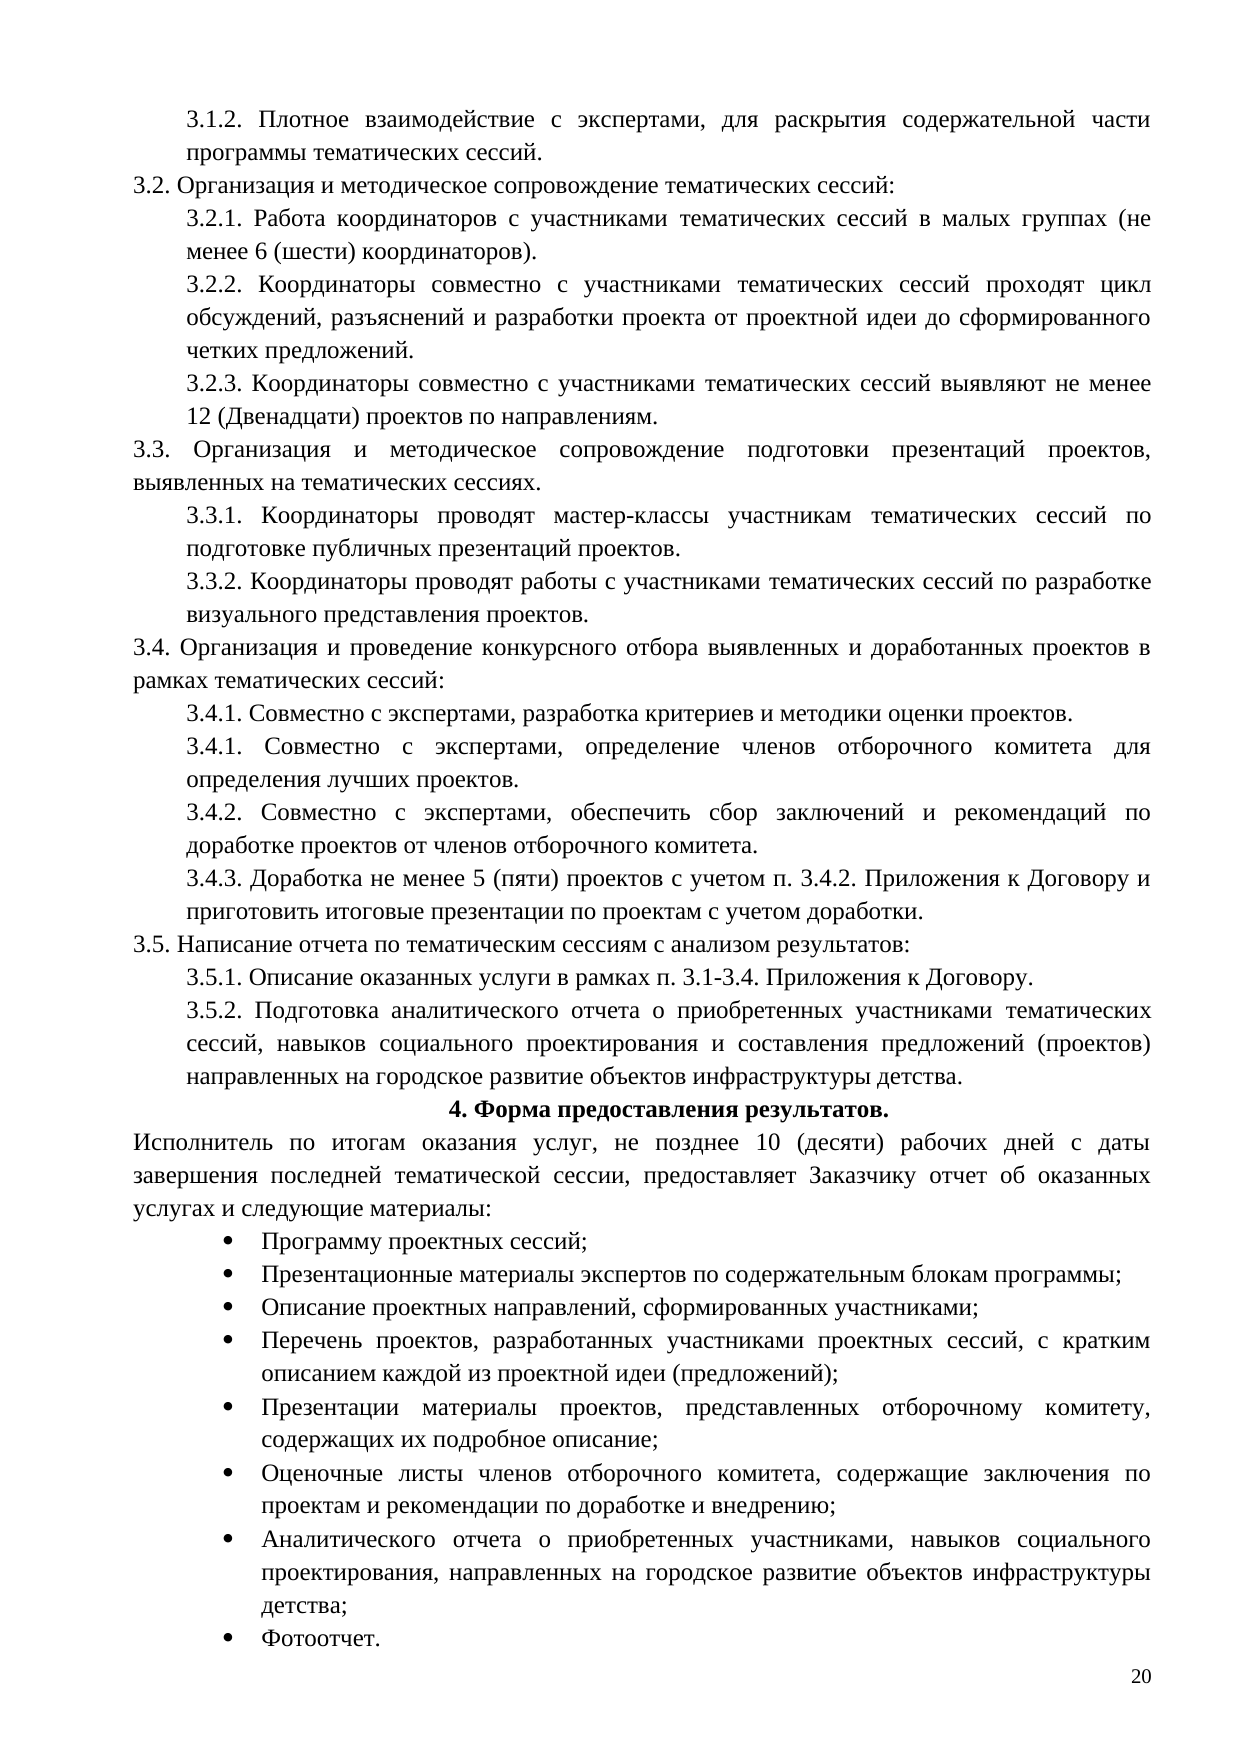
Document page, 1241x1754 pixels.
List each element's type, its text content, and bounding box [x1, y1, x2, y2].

text 3.4.1. Совместно с экспертами, определение членов отборочного комитета для определения лучших проектов. [186, 731, 1152, 793]
text 3.4.1. Совместно с экспертами, разработка критериев и методики оценки проектов. [186, 698, 1152, 727]
text 3.4. Организация и проведение конкурсного отбора выявленных и доработанных проектов в рамках тематических сессий: [133, 632, 1152, 694]
text 3.1.2. Плотное взаимодействие с экспертами, для раскрытия содержательной части программы тематических сессий. [186, 104, 1152, 166]
text 3.2. Организация и методическое сопровождение тематических сессий: [133, 170, 1152, 198]
text 3.3.1. Координаторы проводят мастер-классы участникам тематических сессий по подготовке публичных презентаций проектов. [186, 500, 1152, 562]
list Программу проектных сессий; [223, 1226, 1152, 1255]
text 4. Форма предоставления результатов. [186, 1094, 1152, 1123]
text 3.2.2. Координаторы совместно с участниками тематических сессий проходят цикл обсуждений, разъяснений и разработки проекта от проектной идеи до сформированного четких предложений. [186, 269, 1152, 364]
text 3.3.2. Координаторы проводят работы с участниками тематических сессий по разработке визуального представления проектов. [186, 566, 1152, 628]
list Описание проектных направлений, сформированных участниками; [223, 1292, 1152, 1321]
text 3.5.2. Подготовка аналитического отчета о приобретенных участниками тематических сессий, навыков социального проектирования и составления предложений (проектов) направленных на городское развитие объектов инфраструктуры детства. [186, 995, 1152, 1090]
text 3.4.2. Совместно с экспертами, обеспечить сбор заключений и рекомендаций по доработке проектов от членов отборочного комитета. [186, 797, 1152, 859]
text 3.3. Организация и методическое сопровождение подготовки презентаций проектов, выявленных на тематических сессиях. [133, 434, 1152, 496]
list Оценочные листы членов отборочного комитета, содержащие заключения по проектам и рекомендации по доработке и внедрению; [223, 1458, 1152, 1519]
text Исполнитель по итогам оказания услуг, не позднее 10 (десяти) рабочих дней с даты завершения последней тематической сессии, предоставляет Заказчику отчет об оказанных услугах и следующие материалы: [133, 1127, 1152, 1222]
list Аналитического отчета о приобретенных участниками, навыков социального проектирования, направленных на городское развитие объектов инфраструктуры детства; [223, 1524, 1152, 1618]
text 3.2.1. Работа координаторов с участниками тематических сессий в малых группах (не менее 6 (шести) координаторов). [186, 203, 1152, 264]
text 3.5. Написание отчета по тематическим сессиям с анализом результатов: [133, 929, 1152, 958]
list Презентационные материалы экспертов по содержательным блокам программы; [223, 1259, 1152, 1288]
list Перечень проектов, разработанных участниками проектных сессий, с кратким описанием каждой из проектной идеи (предложений); [223, 1326, 1152, 1387]
text 3.2.3. Координаторы совместно с участниками тематических сессий выявляют не менее 12 (Двенадцати) проектов по направлениям. [186, 368, 1152, 430]
list Презентации материалы проектов, представленных отборочному комитету, содержащих их подробное описание; [223, 1392, 1152, 1453]
text 3.4.3. Доработка не менее 5 (пяти) проектов с учетом п. 3.4.2. Приложения к Договору и приготовить итоговые презентации по проектам с учетом доработки. [186, 863, 1152, 925]
text 3.5.1. Описание оказанных услуги в рамках п. 3.1-3.4. Приложения к Договору. [186, 962, 1152, 991]
list Фотоотчет. [223, 1623, 1152, 1651]
